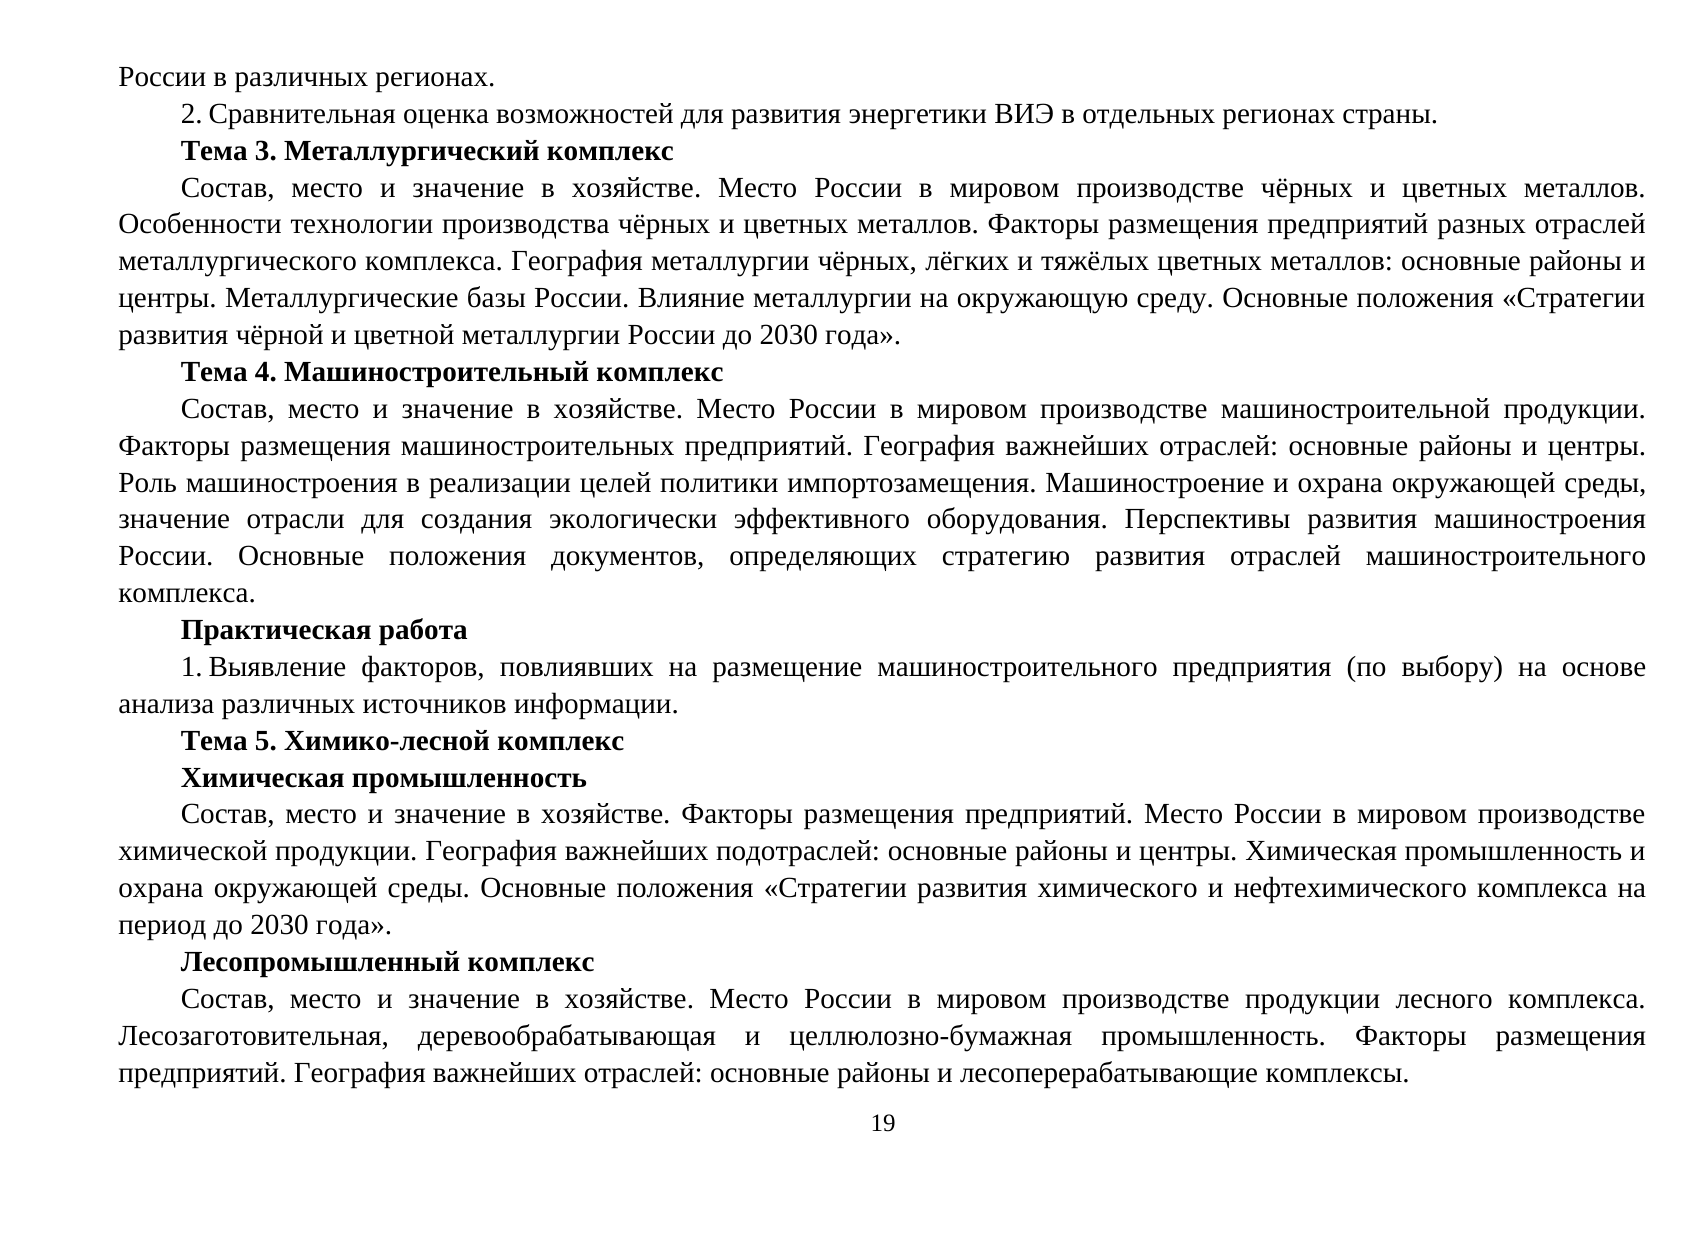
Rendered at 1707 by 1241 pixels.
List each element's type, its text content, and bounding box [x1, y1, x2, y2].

text Химическая промышленность [118, 760, 1647, 793]
text Состав, место и значение в хозяйстве. Место России в мировом производстве продукции лесного комплекса. Лесозаготовительная, деревообрабатывающая и целлюлозно-бумажная промышленность. Факторы размещения предприятий. География важнейших отраслей: основные районы и лесоперерабатывающие комплексы. [118, 981, 1647, 1088]
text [118, 59, 1647, 93]
text Практическая работа [118, 612, 1647, 646]
text 2. Сравнительная оценка возможностей для развития энергетики ВИЭ в отдельных регионах страны. [118, 96, 1647, 129]
text Состав, место и значение в хозяйстве. Место России в мировом производстве чёрных и цветных металлов. Особенности технологии производства чёрных и цветных металлов. Факторы размещения предприятий разных отраслей металлургического комплекса. География металлургии чёрных, лёгких и тяжёлых цветных металлов: основные районы и центры. Металлургические базы России. Влияние металлургии на окружающую среду. Основные положения «Стратегии развития чёрной и цветной металлургии России до 2030 года». [118, 170, 1647, 351]
text Состав, место и значение в хозяйстве. Место России в мировом производстве машиностроительной продукции. Факторы размещения машиностроительных предприятий. География важнейших отраслей: основные районы и центры. Роль машиностроения в реализации целей политики импортозамещения. Машиностроение и охрана окружающей среды, значение отрасли для создания экологически эффективного оборудования. Перспективы развития машиностроения России. Основные положения документов, определяющих стратегию развития отраслей машиностроительного комплекса. [118, 391, 1647, 609]
text Лесопромышленный комплекс [118, 944, 1647, 978]
text Состав, место и значение в хозяйстве. Факторы размещения предприятий. Место России в мировом производстве химической продукции. География важнейших подотраслей: основные районы и центры. Химическая промышленность и охрана окружающей среды. Основные положения «Стратегии развития химического и нефтехимического комплекса на период до 2030 года». [118, 797, 1647, 941]
text Тема 5. Химико-лесной комплекс [118, 723, 1647, 756]
text Тема 4. Машиностроительный комплекс [118, 354, 1647, 388]
text 1. Выявление факторов, повлиявших на размещение машиностроительного предприятия (по выбору) на основе анализа различных источников информации. [118, 649, 1647, 719]
text Тема 3. Металлургический комплекс [118, 133, 1647, 166]
